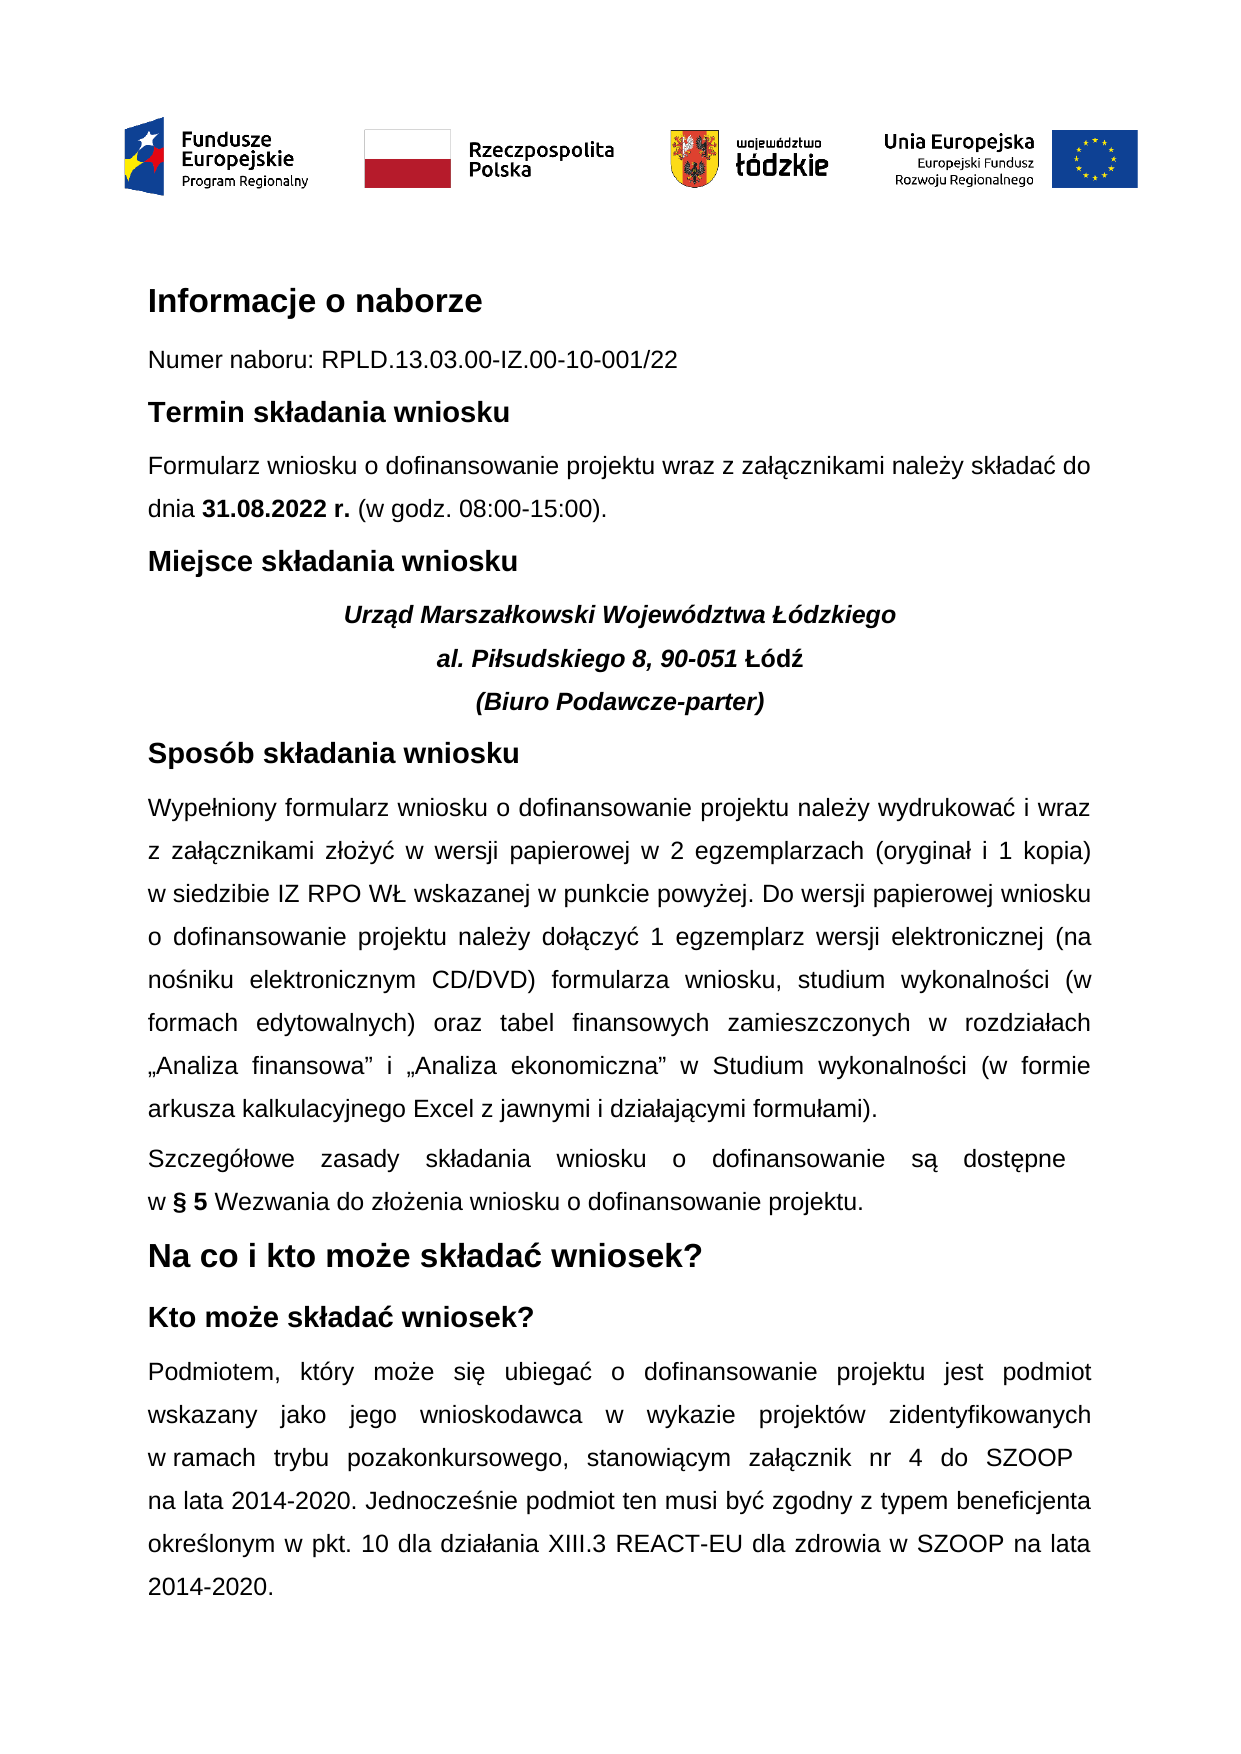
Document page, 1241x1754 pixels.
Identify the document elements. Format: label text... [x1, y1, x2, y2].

subtitle Miejsce składania wniosku [148, 544, 1093, 577]
picture [105, 97, 1157, 215]
subtitle Informacje o naborze [148, 282, 1093, 320]
text Wypełniony formularz wniosku o dofinansowanie projektu należy wydrukować i wraz z załącznikami złożyć w wersji papierowej w 2 egzemplarzach (oryginał i 1 kopia) w siedzibie IZ RPO WŁ wskazanej w punkcie powyżej. Do wersji papierowej wniosku o dofinansowanie projektu należy dołączyć 1 egzemplarz wersji elektronicznej (na nośniku elektronicznym CD/DVD) formularza wniosku, studium wykonalności (w formach edytowalnych) oraz tabel finansowych zamieszczonych w rozdziałach „Analiza finansowa” i „Analiza ekonomiczna” w Studium wykonalności (w formie arkusza kalkulacyjnego Excel z jawnymi i działającymi formułami). [148, 793, 1093, 1123]
text Szczegółowe zasady składania wniosku o dofinansowanie są dostępne w § 5 Wezwania do złożenia wniosku o dofinansowanie projektu. [148, 1144, 1093, 1216]
subtitle Numer naboru: RPLD.13.03.00-IZ.00-10-001/22 [148, 345, 1093, 374]
text Podmiotem, który może się ubiegać o dofinansowanie projektu jest podmiot wskazany jako jego wnioskodawca w wykazie projektów zidentyfikowanych w ramach trybu pozakonkursowego, stanowiącym załącznik nr 4 do SZOOP na lata 2014-2020. Jednocześnie podmiot ten musi być zgodny z typem beneficjenta określonym w pkt. 10 dla działania XIII.3 REACT-EU dla zdrowia w SZOOP na lata 2014-2020. [148, 1357, 1093, 1601]
text al. Piłsudskiego 8, 90-051 Łódź [148, 643, 1093, 672]
subtitle Kto może składać wniosek? [148, 1300, 1093, 1334]
text (Biuro Podawcze-parter) [148, 687, 1093, 715]
subtitle Termin składania wniosku [148, 395, 1093, 428]
subtitle Sposób składania wniosku [148, 736, 1093, 769]
subtitle Na co i kto może składać wniosek? [148, 1236, 1093, 1275]
text Formularz wniosku o dofinansowanie projektu wraz z załącznikami należy składać do dnia 31.08.2022 r. (w godz. 08:00-15:00). [148, 451, 1093, 523]
text Urząd Marszałkowski Województwa Łódzkiego [148, 600, 1093, 629]
